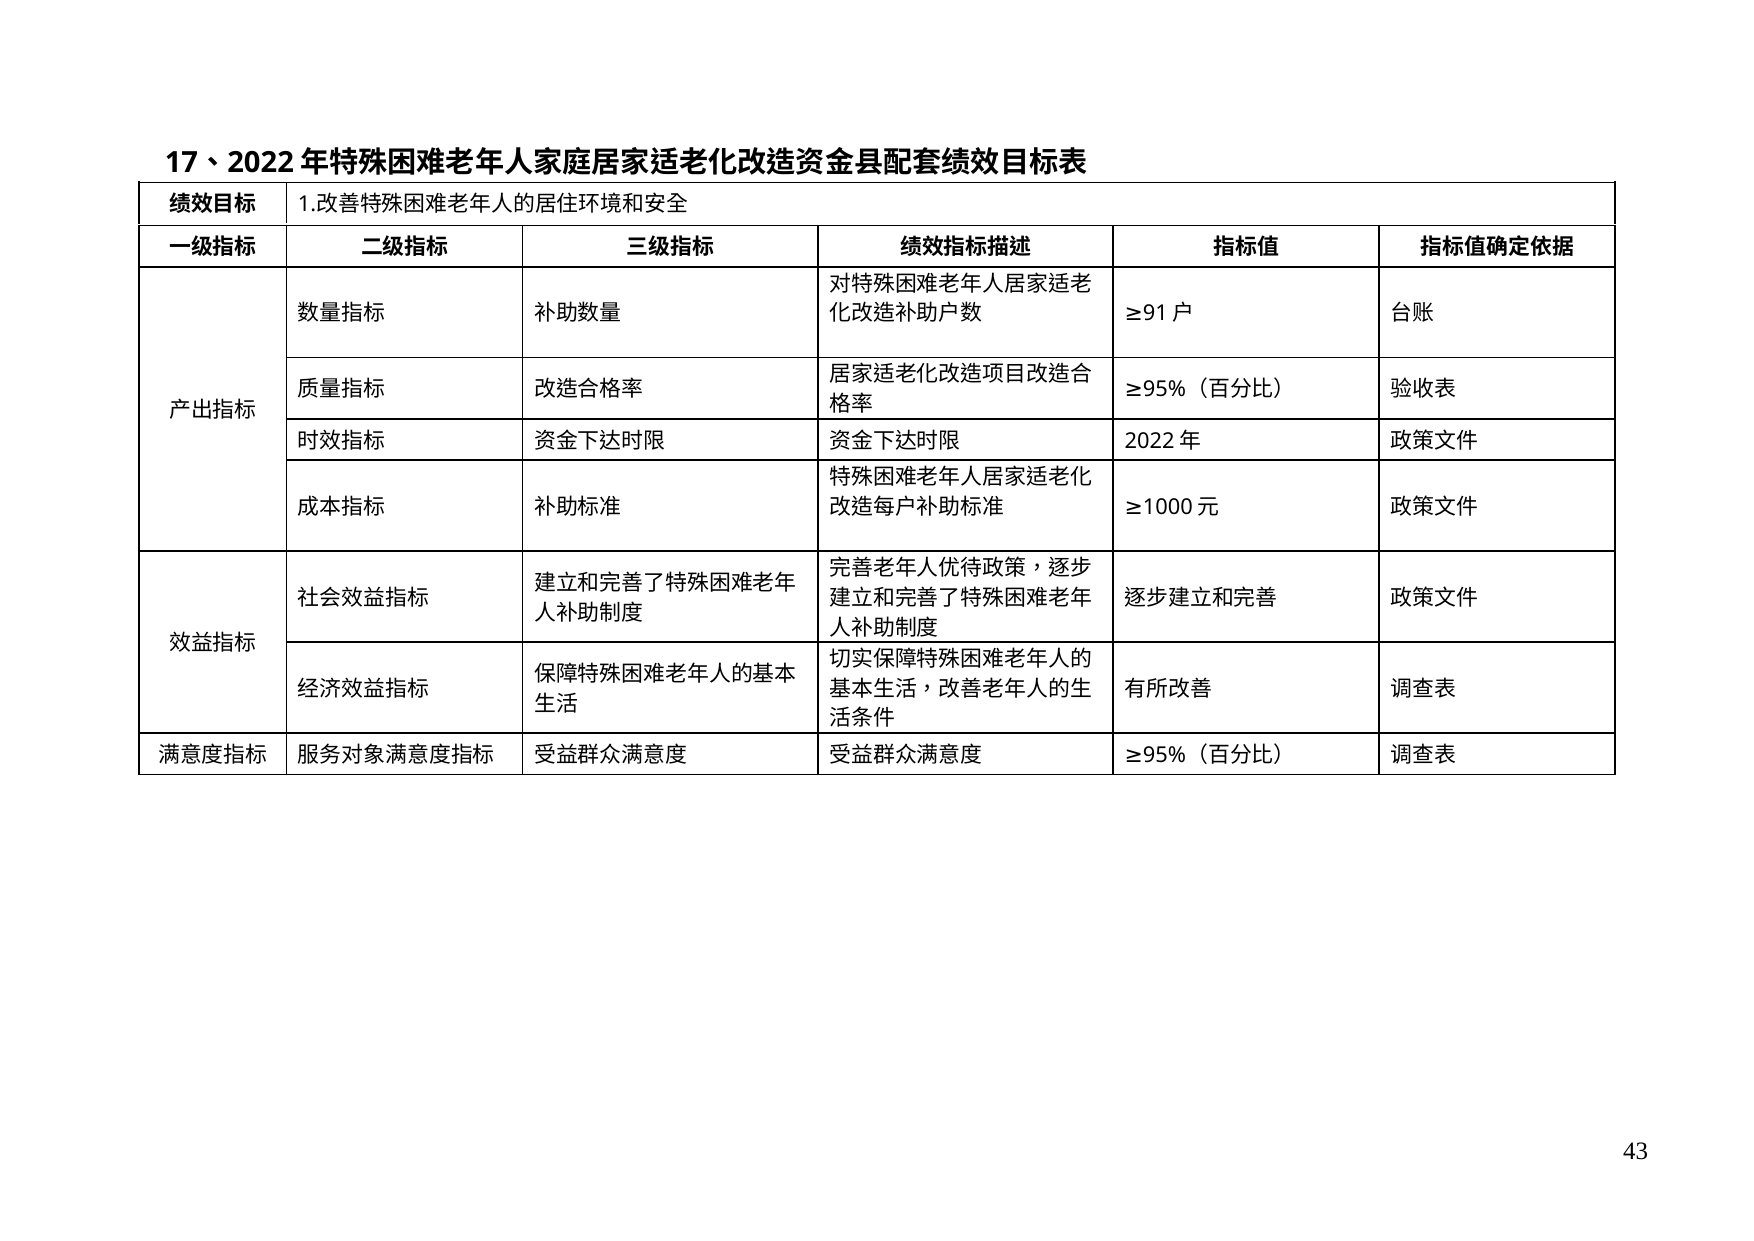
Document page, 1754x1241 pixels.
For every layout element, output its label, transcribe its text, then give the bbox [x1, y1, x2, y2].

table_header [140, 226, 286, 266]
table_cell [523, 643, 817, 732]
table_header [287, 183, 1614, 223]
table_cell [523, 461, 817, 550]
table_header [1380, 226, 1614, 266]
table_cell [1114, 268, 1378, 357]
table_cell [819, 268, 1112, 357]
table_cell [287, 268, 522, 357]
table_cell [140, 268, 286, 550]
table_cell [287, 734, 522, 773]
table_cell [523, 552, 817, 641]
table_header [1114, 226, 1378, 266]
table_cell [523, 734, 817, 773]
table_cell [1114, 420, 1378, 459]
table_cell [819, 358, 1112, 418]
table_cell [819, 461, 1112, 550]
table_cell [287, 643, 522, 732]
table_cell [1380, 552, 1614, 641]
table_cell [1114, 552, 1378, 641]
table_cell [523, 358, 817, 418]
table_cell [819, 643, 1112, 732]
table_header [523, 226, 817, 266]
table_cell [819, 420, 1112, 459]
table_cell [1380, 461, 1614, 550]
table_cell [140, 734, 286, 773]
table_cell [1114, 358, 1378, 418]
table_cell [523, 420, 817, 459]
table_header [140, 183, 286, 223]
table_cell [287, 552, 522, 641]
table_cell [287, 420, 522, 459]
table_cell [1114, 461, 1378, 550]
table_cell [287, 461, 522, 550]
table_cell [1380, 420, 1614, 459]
text 17、2022年特殊困难老年人家庭居家适老化改造资金县配套绩效目标表 [106, 142, 1648, 181]
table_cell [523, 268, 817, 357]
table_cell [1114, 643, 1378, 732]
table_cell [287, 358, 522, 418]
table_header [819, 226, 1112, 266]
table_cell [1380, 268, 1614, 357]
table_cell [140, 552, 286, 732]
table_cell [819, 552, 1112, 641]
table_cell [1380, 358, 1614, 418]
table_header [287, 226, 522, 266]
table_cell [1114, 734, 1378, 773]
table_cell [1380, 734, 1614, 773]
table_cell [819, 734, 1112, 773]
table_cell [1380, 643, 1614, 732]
